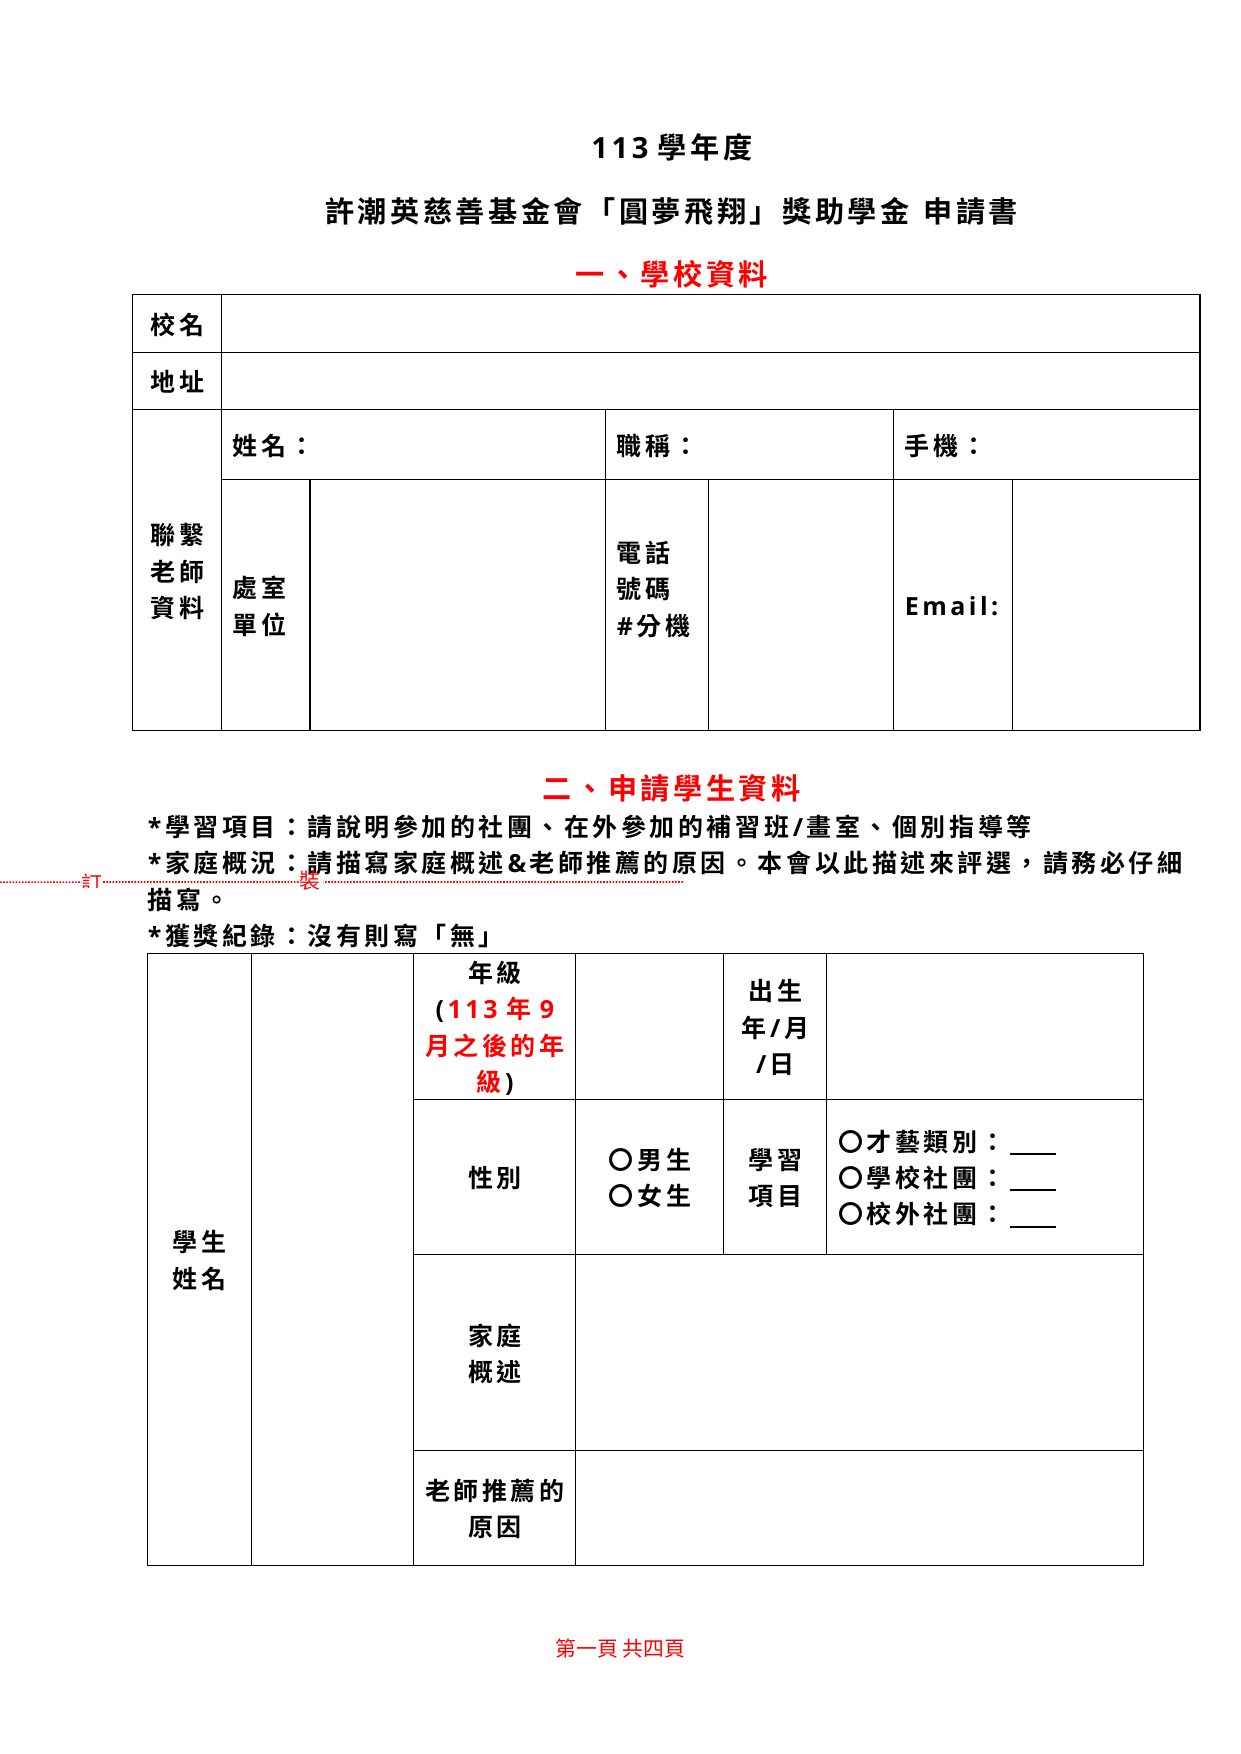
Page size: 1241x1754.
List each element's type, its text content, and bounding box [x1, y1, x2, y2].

table_cell 電話號碼 #分機 [606, 480, 708, 730]
table_header [576, 954, 723, 1099]
text 一、學校資料 [148, 252, 1196, 294]
table_cell [222, 353, 1199, 409]
text 二、申請學生資料 [148, 765, 1196, 808]
text *學習項目：請說明參加的社團、在外參加的補習班/畫室、個別指導等 [148, 808, 1196, 844]
table_cell [311, 480, 605, 730]
table_cell 家庭 概述 [414, 1255, 575, 1450]
table_header 年級 (113年9月之後的年級) [414, 954, 575, 1099]
table_header [222, 295, 1199, 352]
table_cell 處室 單位 [222, 480, 309, 730]
table_cell 〇才藝類別： 〇學校社團： 〇校外社團： [827, 1100, 1143, 1253]
table_cell [709, 480, 893, 730]
text 113學年度 [148, 125, 1196, 167]
table_cell 聯繫 老師資料 [133, 410, 221, 730]
table_cell [576, 1451, 1143, 1564]
table_cell Email: [894, 480, 1012, 730]
table_header [252, 954, 413, 1564]
table_cell 學習項目 [724, 1100, 826, 1253]
table_cell 〇男生 〇女生 [576, 1100, 723, 1253]
text *家庭概況：請描寫家庭概述&老師推薦的原因。本會以此描述來評選，請務必仔細描寫。 [148, 844, 1196, 916]
table_cell 性別 [414, 1100, 575, 1253]
table_header [827, 954, 1143, 1099]
table_cell 手機： [894, 410, 1199, 479]
table_cell 職稱： [606, 410, 893, 479]
text *獲獎紀錄：沒有則寫「無」 [148, 916, 1196, 953]
table_header 校名 [133, 295, 221, 352]
text 許潮英慈善基金會「圓夢飛翔」獎助學金 申請書 [148, 188, 1196, 231]
table_header 出生年/月/日 [724, 954, 826, 1099]
table_cell 地址 [133, 353, 221, 409]
table_cell [1013, 480, 1199, 730]
table_cell [576, 1255, 1143, 1450]
table_header 學生 姓名 [148, 954, 251, 1564]
table_cell 老師推薦的原因 [414, 1451, 575, 1564]
table_cell 姓名： [222, 410, 605, 479]
